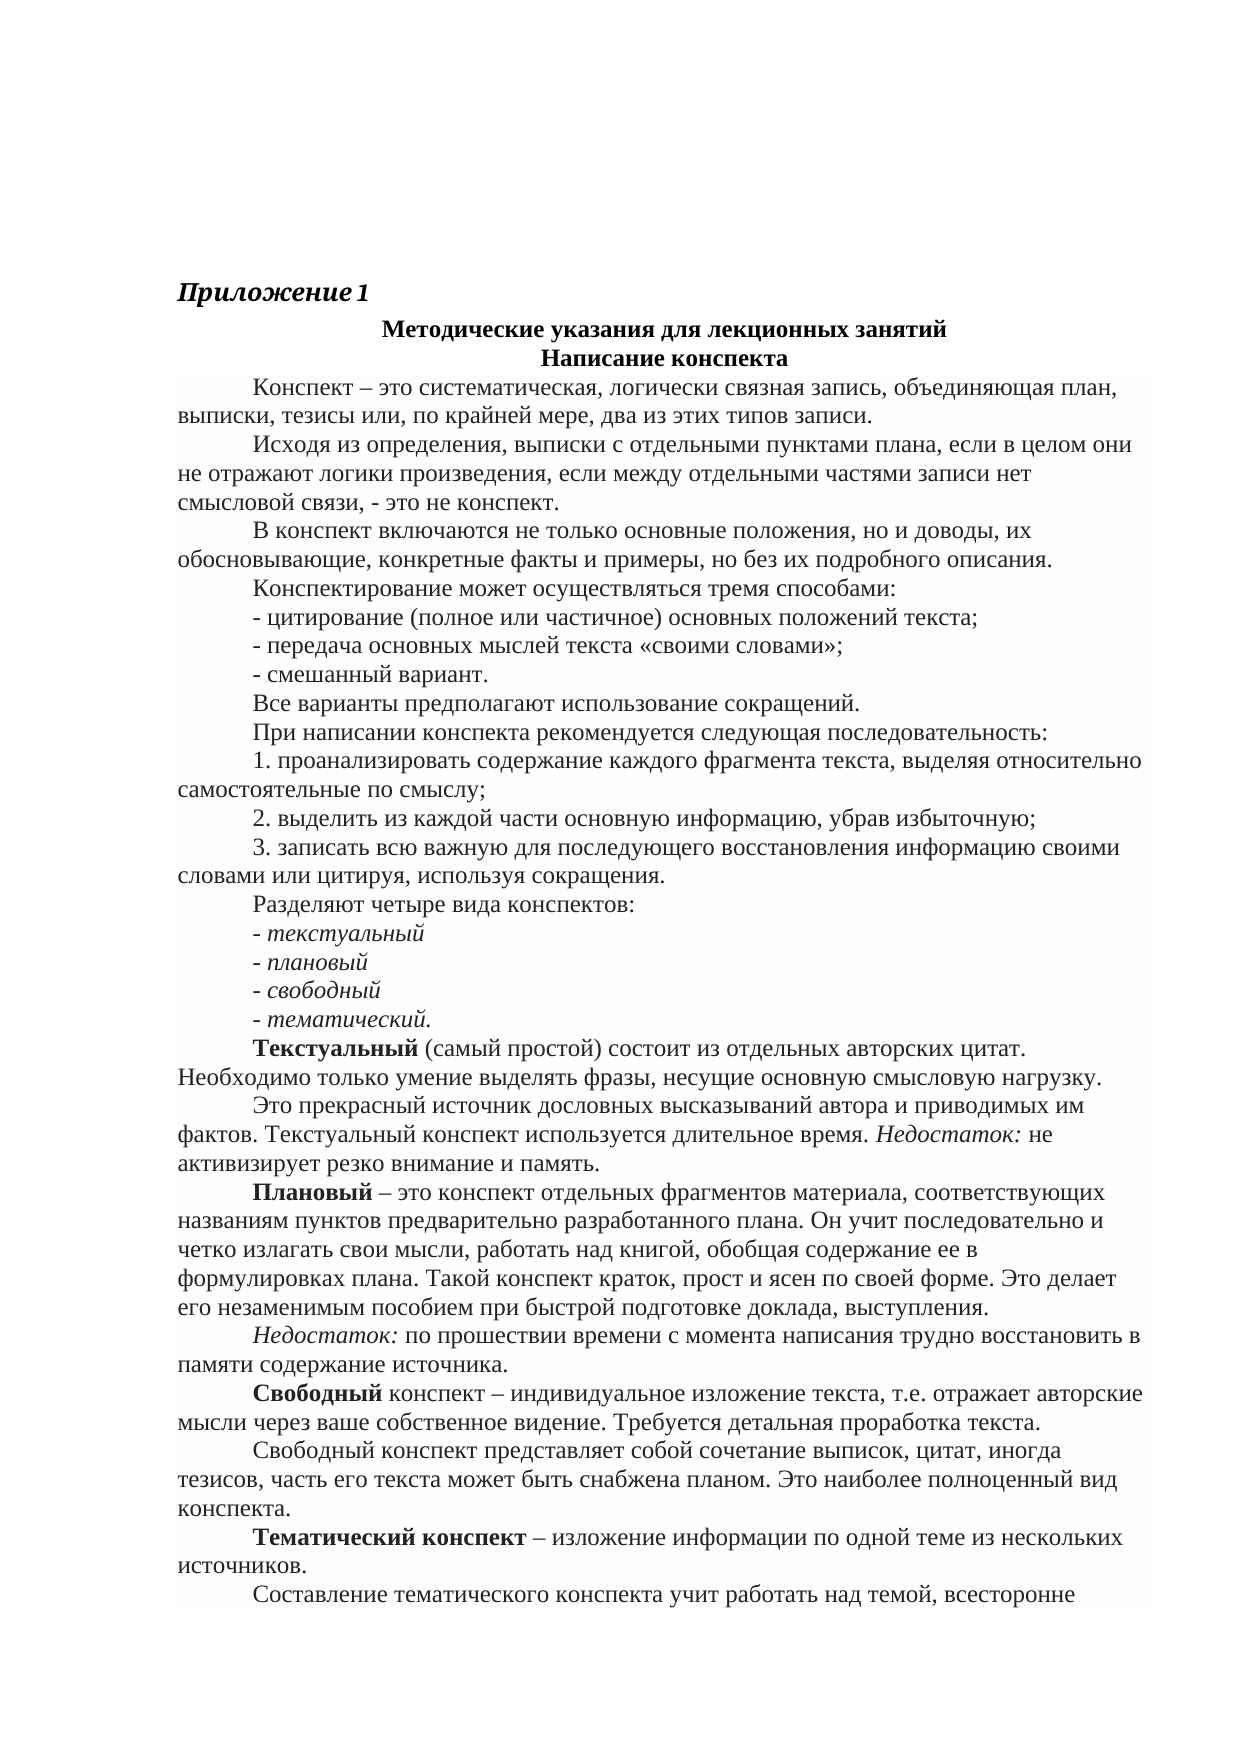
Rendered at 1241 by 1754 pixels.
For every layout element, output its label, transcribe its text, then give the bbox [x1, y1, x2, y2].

text 1. проанализировать содержание каждого фрагмента текста, выделяя относительно самостоятельные по смыслу; [177, 746, 1152, 803]
text При написании конспекта рекомендуется следующая последовательность: [177, 717, 1152, 746]
text Конспектирование может осуществляться тремя способами: [177, 573, 1152, 602]
text Разделяют четыре вида конспектов: [177, 889, 1152, 918]
text Текстуальный (самый простой) состоит из отдельных авторских цитат. Необходимо только умение выделять фразы, несущие основную смысловую нагрузку. [177, 1033, 1152, 1091]
text Плановый – это конспект отдельных фрагментов материала, соответствующих названиям пунктов предварительно разработанного плана. Он учит последовательно и четко излагать свои мысли, работать над книгой, обобщая содержание ее в формулировках плана. Такой конспект краток, прост и ясен по своей форме. Это делает его незаменимым пособием при быстрой подготовке доклада, выступления. [177, 1177, 1152, 1321]
text - тематический. [177, 1004, 1152, 1033]
text - передача основных мыслей текста «своими словами»; [177, 631, 1152, 659]
text Недостаток: по прошествии времени с момента написания трудно восстановить в памяти содержание источника. [177, 1321, 1152, 1378]
text Свободный конспект – индивидуальное изложение текста, т.е. отражает авторские мысли через ваше собственное видение. Требуется детальная проработка текста. [177, 1378, 1152, 1436]
text 3. записать всю важную для последующего восстановления информацию своими словами или цитируя, используя сокращения. [177, 832, 1152, 889]
text Конспект – это систематическая, логически связная запись, объединяющая план, выписки, тезисы или, по крайней мере, два из этих типов записи. [177, 372, 1152, 429]
text - текстуальный [177, 918, 1152, 947]
text Написание конспекта [177, 343, 1152, 372]
text Исходя из определения, выписки с отдельными пунктами плана, если в целом они не отражают логики произведения, если между отдельными частями записи нет смысловой связи, - это не конспект. [177, 429, 1152, 516]
text 2. выделить из каждой части основную информацию, убрав избыточную; [177, 803, 1152, 832]
text Свободный конспект представляет собой сочетание выписок, цитат, иногда тезисов, часть его текста может быть снабжена планом. Это наиболее полноценный вид конспекта. [177, 1436, 1152, 1522]
text Это прекрасный источник дословных высказываний автора и приводимых им фактов. Текстуальный конспект используется длительное время. Недостаток: не активизирует резко внимание и память. [177, 1091, 1152, 1177]
text - свободный [177, 976, 1152, 1004]
subtitle Приложение 1 [177, 279, 1152, 308]
text В конспект включаются не только основные положения, но и доводы, их обосновывающие, конкретные факты и примеры, но без их подробного описания. [177, 516, 1152, 573]
text - плановый [177, 947, 1152, 976]
text Тематический конспект – изложение информации по одной теме из нескольких источников. [177, 1522, 1152, 1579]
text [177, 1579, 1152, 1608]
text Методические указания для лекционных занятий [177, 314, 1152, 343]
text Все варианты предполагают использование сокращений. [177, 688, 1152, 717]
text - смешанный вариант. [177, 659, 1152, 688]
text - цитирование (полное или частичное) основных положений текста; [177, 602, 1152, 631]
